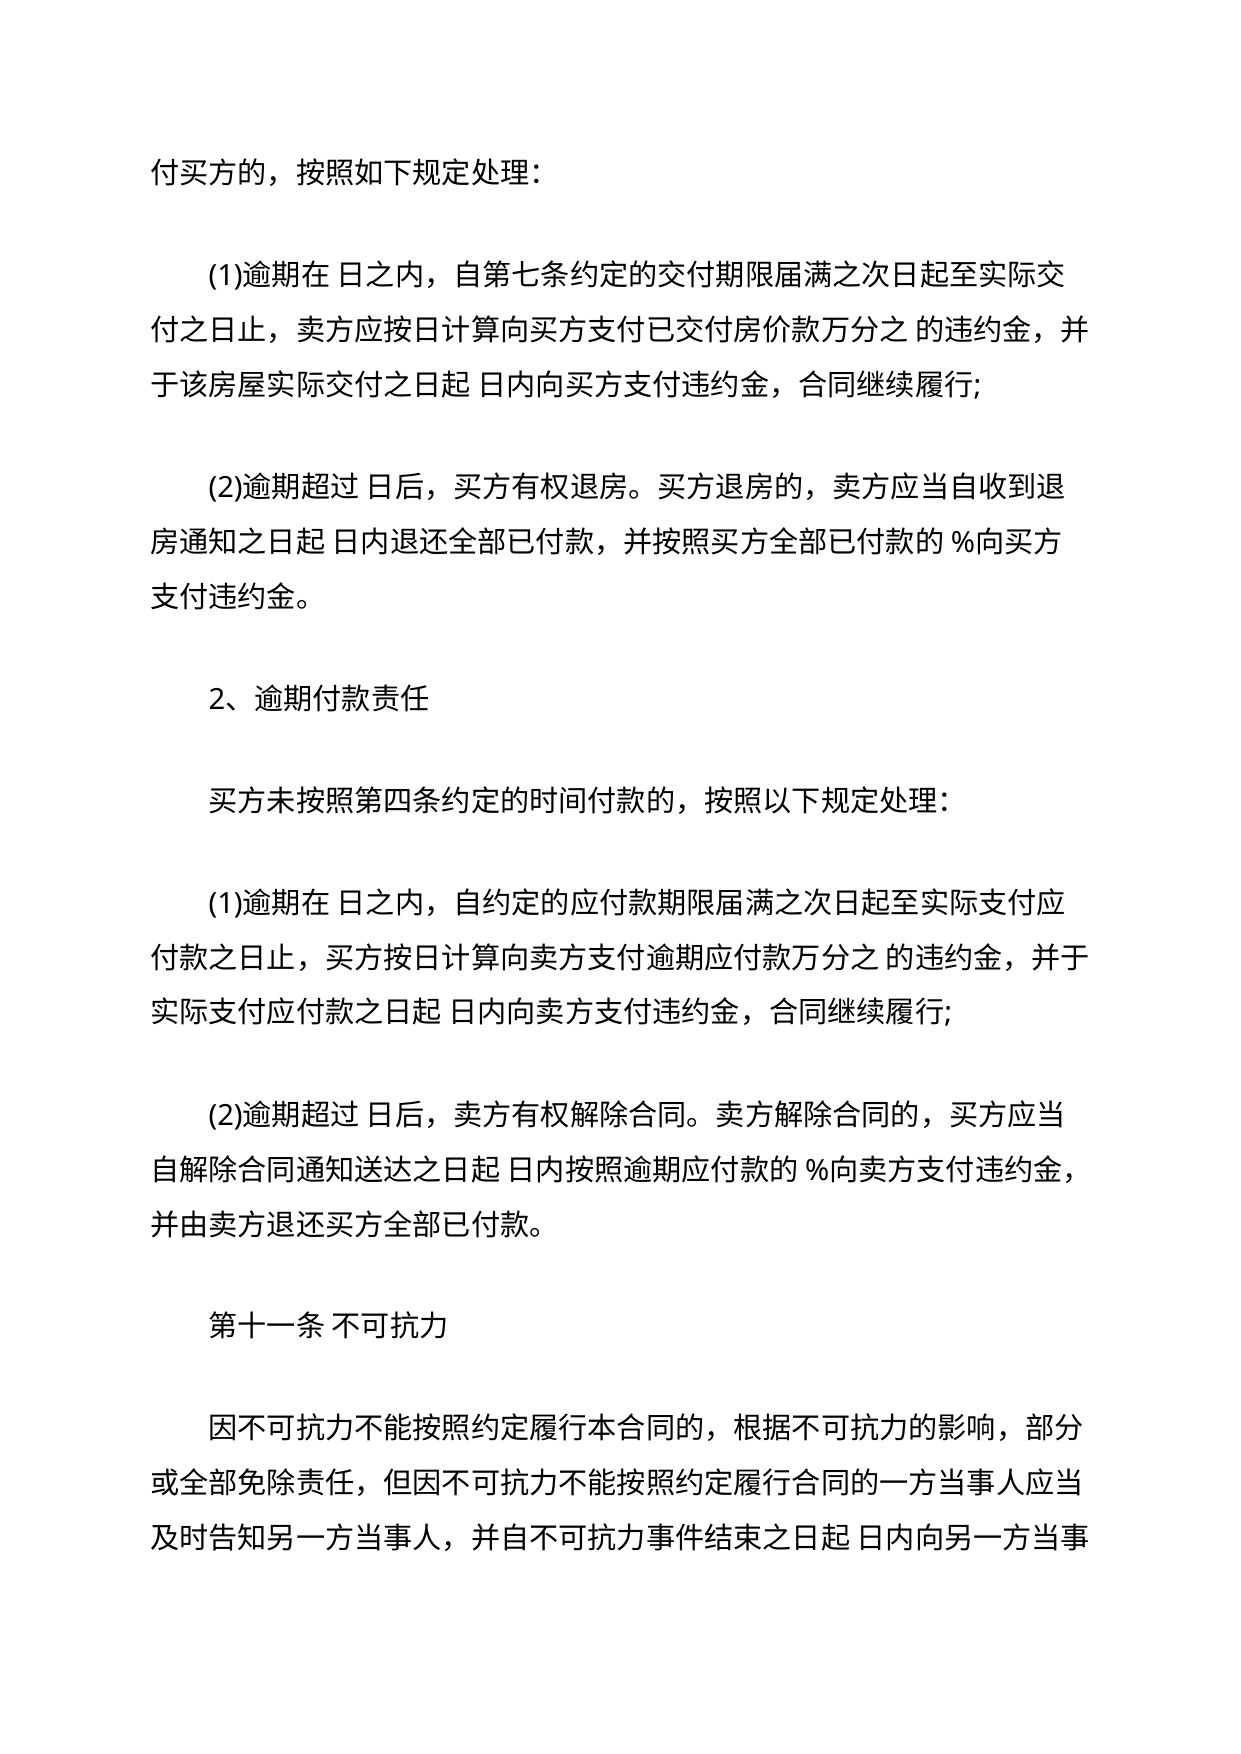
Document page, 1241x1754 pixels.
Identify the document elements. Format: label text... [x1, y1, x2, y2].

text (2)逾期超过 日后，卖方有权解除合同。卖方解除合同的，买方应当自解除合同通知送达之日起 日内按照逾期应付款的 %向卖方支付违约金，并由卖方退还买方全部已付款。 [150, 1091, 1090, 1243]
text 买方未按照第四条约定的时间付款的，按照以下规定处理： [150, 777, 1090, 820]
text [150, 1404, 1090, 1557]
text (1)逾期在 日之内，自约定的应付款期限届满之次日起至实际支付应付款之日止，买方按日计算向卖方支付逾期应付款万分之 的违约金，并于实际支付应付款之日起 日内向卖方支付违约金，合同继续履行; [150, 879, 1090, 1031]
text (2)逾期超过 日后，买方有权退房。买方退房的，卖方应当自收到退房通知之日起 日内退还全部已付款，并按照买方全部已付款的 %向买方支付违约金。 [150, 464, 1090, 616]
text 第十一条 不可抗力 [150, 1303, 1090, 1345]
text 2、逾期付款责任 [150, 675, 1090, 718]
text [150, 150, 1090, 192]
text (1)逾期在 日之内，自第七条约定的交付期限届满之次日起至实际交付之日止，卖方应按日计算向买方支付已交付房价款万分之 的违约金，并于该房屋实际交付之日起 日内向买方支付违约金，合同继续履行; [150, 252, 1090, 404]
